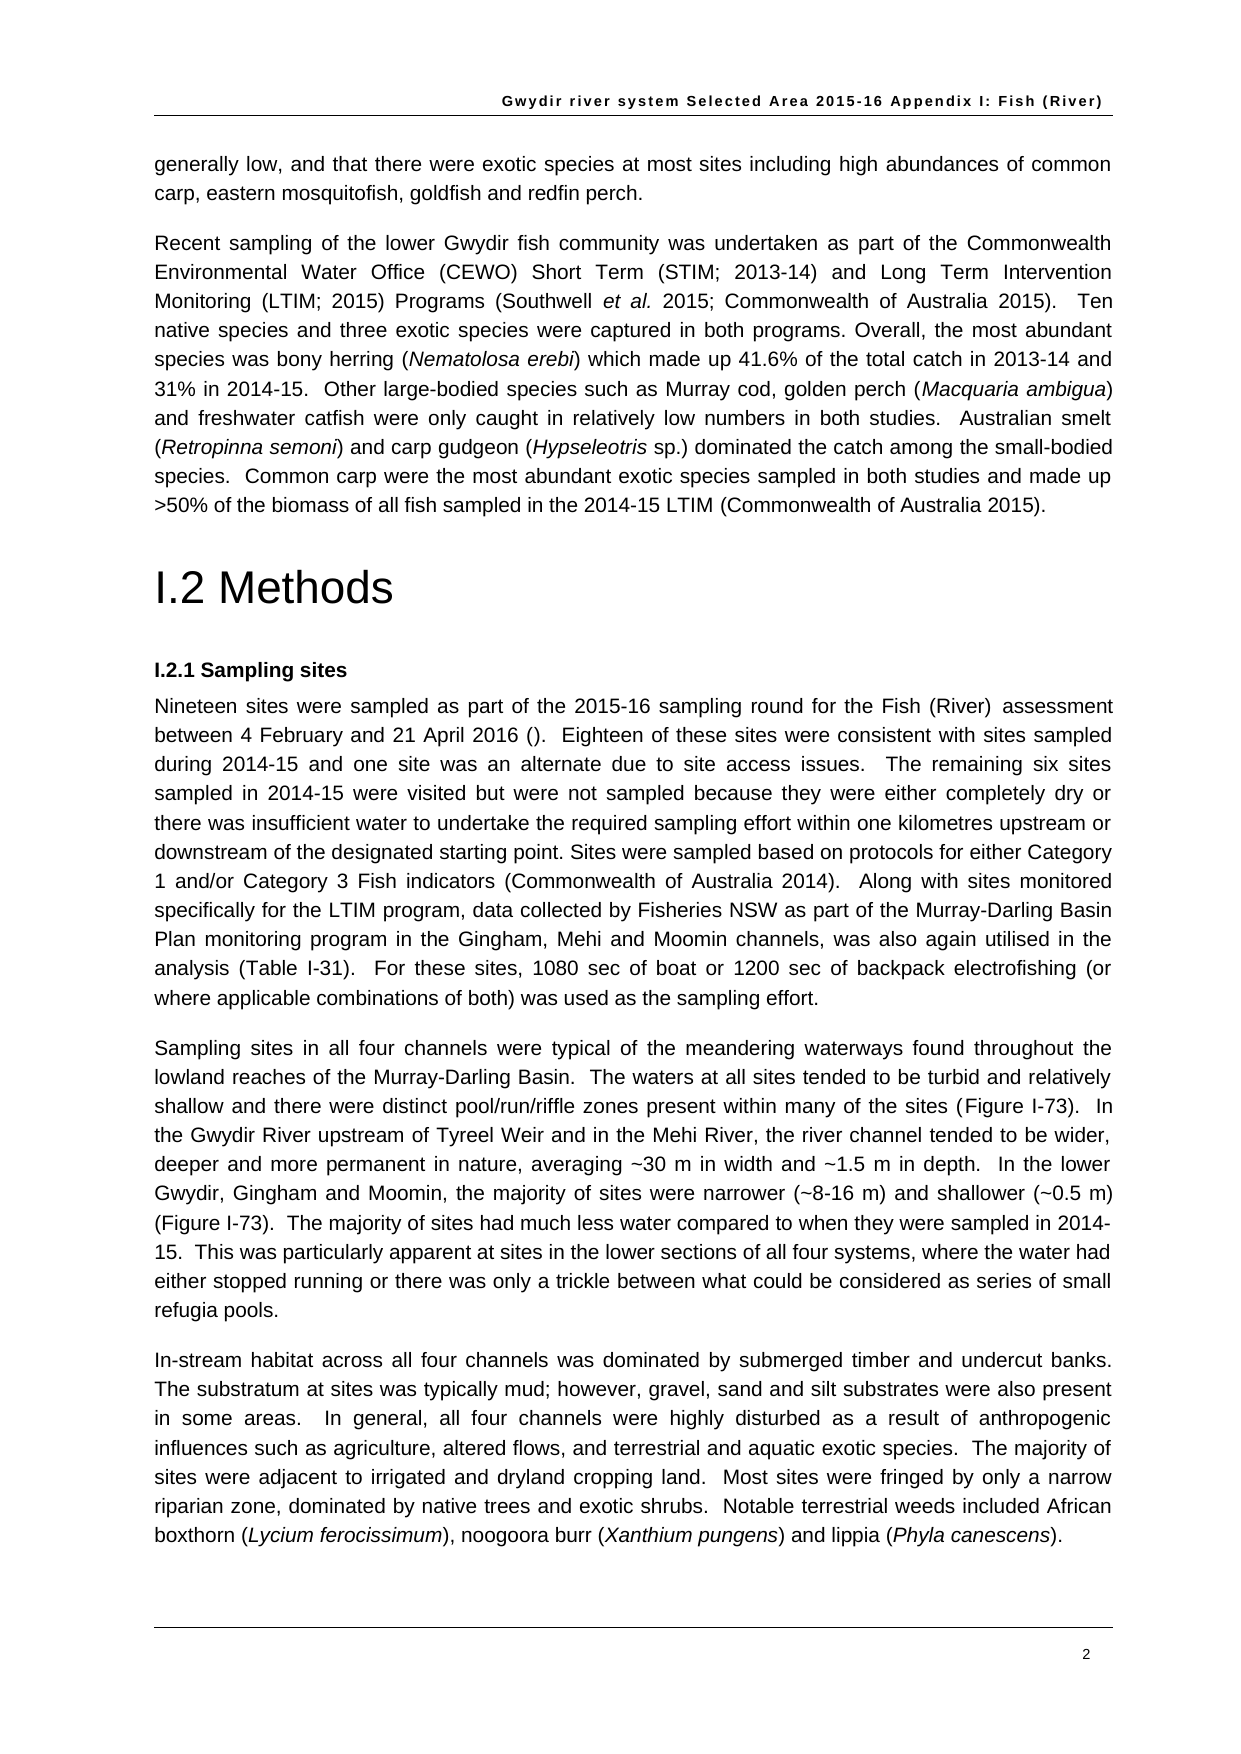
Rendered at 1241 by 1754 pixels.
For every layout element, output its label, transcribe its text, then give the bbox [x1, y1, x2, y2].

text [154, 148, 1113, 206]
text Recent sampling of the lower Gwydir fish community was undertaken as part of the Commonwealth Environmental Water Office (CEWO) Short Term (STIM; 2013-14) and Long Term Intervention Monitoring (LTIM; 2015) Programs (Southwell et al. 2015; Commonwealth of Australia 2015). Ten native species and three exotic species were captured in both programs. Overall, the most abundant species was bony herring (Nematolosa erebi) which made up 41.6% of the total catch in 2013-14 and 31% in 2014-15. Other large-bodied species such as Murray cod, golden perch (Macquaria ambigua) and freshwater catfish were only caught in relatively low numbers in both studies. Australian smelt (Retropinna semoni) and carp gudgeon (Hypseleotris sp.) dominated the catch among the small-bodied species. Common carp were the most abundant exotic species sampled in both studies and made up >50% of the biomass of all fish sampled in the 2014-15 LTIM (Commonwealth of Australia 2015). [154, 227, 1113, 518]
text In-stream habitat across all four channels was dominated by submerged timber and undercut banks. The substratum at sites was typically mud; however, gravel, sand and silt substrates were also present in some areas. In general, all four channels were highly disturbed as a result of anthropogenic influences such as agriculture, altered flows, and terrestrial and aquatic exotic species. The majority of sites were adjacent to irrigated and dryland cropping land. Most sites were fringed by only a narrow riparian zone, dominated by native trees and exotic shrubs. Notable terrestrial weeds included African boxthorn (Lycium ferocissimum), noogoora burr (Xanthium pungens) and lippia (Phyla canescens). [154, 1344, 1113, 1548]
subtitle Methods [154, 560, 1113, 613]
subtitle Sampling sites [154, 654, 1113, 684]
